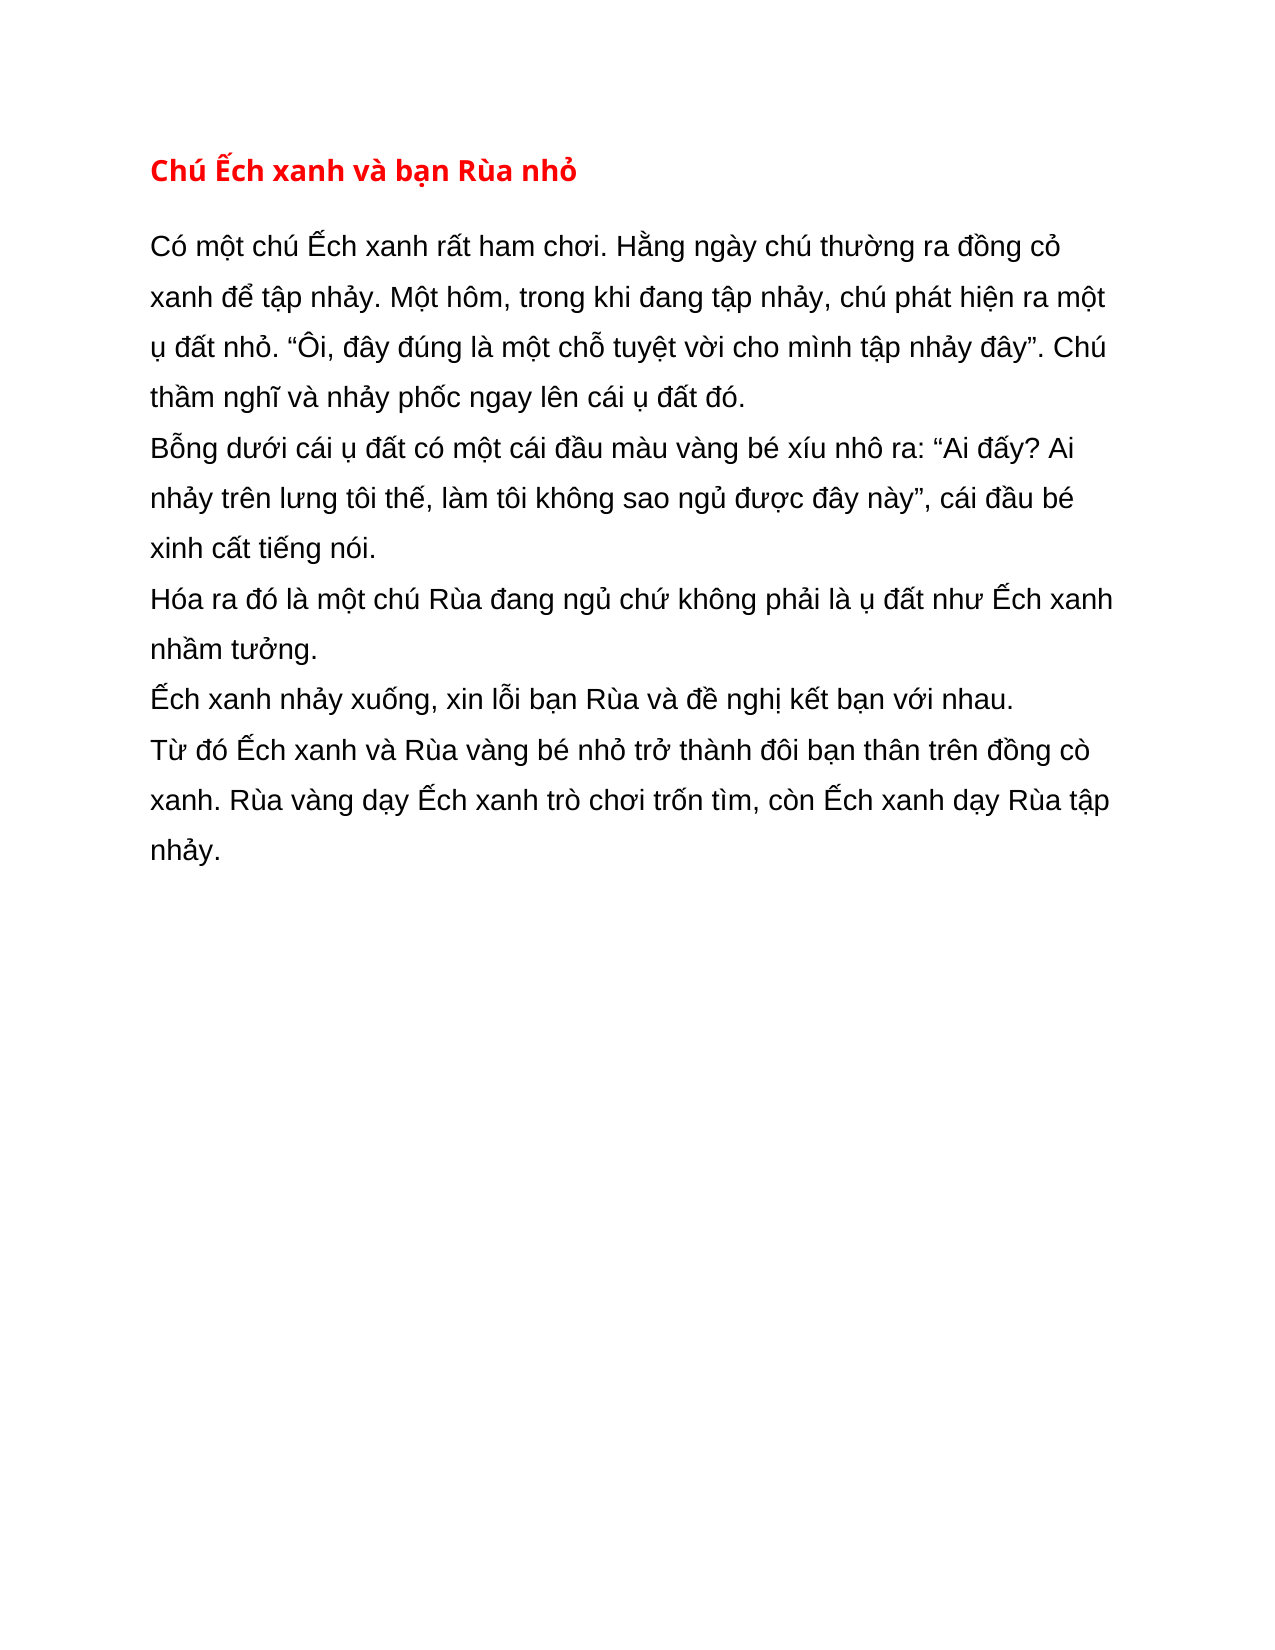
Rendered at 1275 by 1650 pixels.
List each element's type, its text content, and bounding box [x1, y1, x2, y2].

text Chú Ếch xanh và bạn Rùa nhỏ [150, 150, 1125, 190]
text Có một chú Ếch xanh rất ham chơi. Hằng ngày chú thường ra đồng cỏ xanh để tập nhảy. Một hôm, trong khi đang tập nhảy, chú phát hiện ra một ụ đất nhỏ. “Ôi, đây đúng là một chỗ tuyệt vời cho mình tập nhảy đây”. Chú thầm nghĩ và nhảy phốc ngay lên cái ụ đất đó. Bỗng dưới cái ụ đất có một cái đầu màu vàng bé xíu nhô ra: “Ai đấy? Ai nhảy trên lưng tôi thế, làm tôi không sao ngủ được đây này”, cái đầu bé xinh cất tiếng nói. Hóa ra đó là một chú Rùa đang ngủ chứ không phải là ụ đất như Ếch xanh nhầm tưởng. Ếch xanh nhảy xuống, xin lỗi bạn Rùa và đề nghị kết bạn với nhau. Từ đó Ếch xanh và Rùa vàng bé nhỏ trở thành đôi bạn thân trên đồng cò xanh. Rùa vàng dạy Ếch xanh trò chơi trốn tìm, còn Ếch xanh dạy Rùa tập nhảy. [150, 229, 1125, 867]
